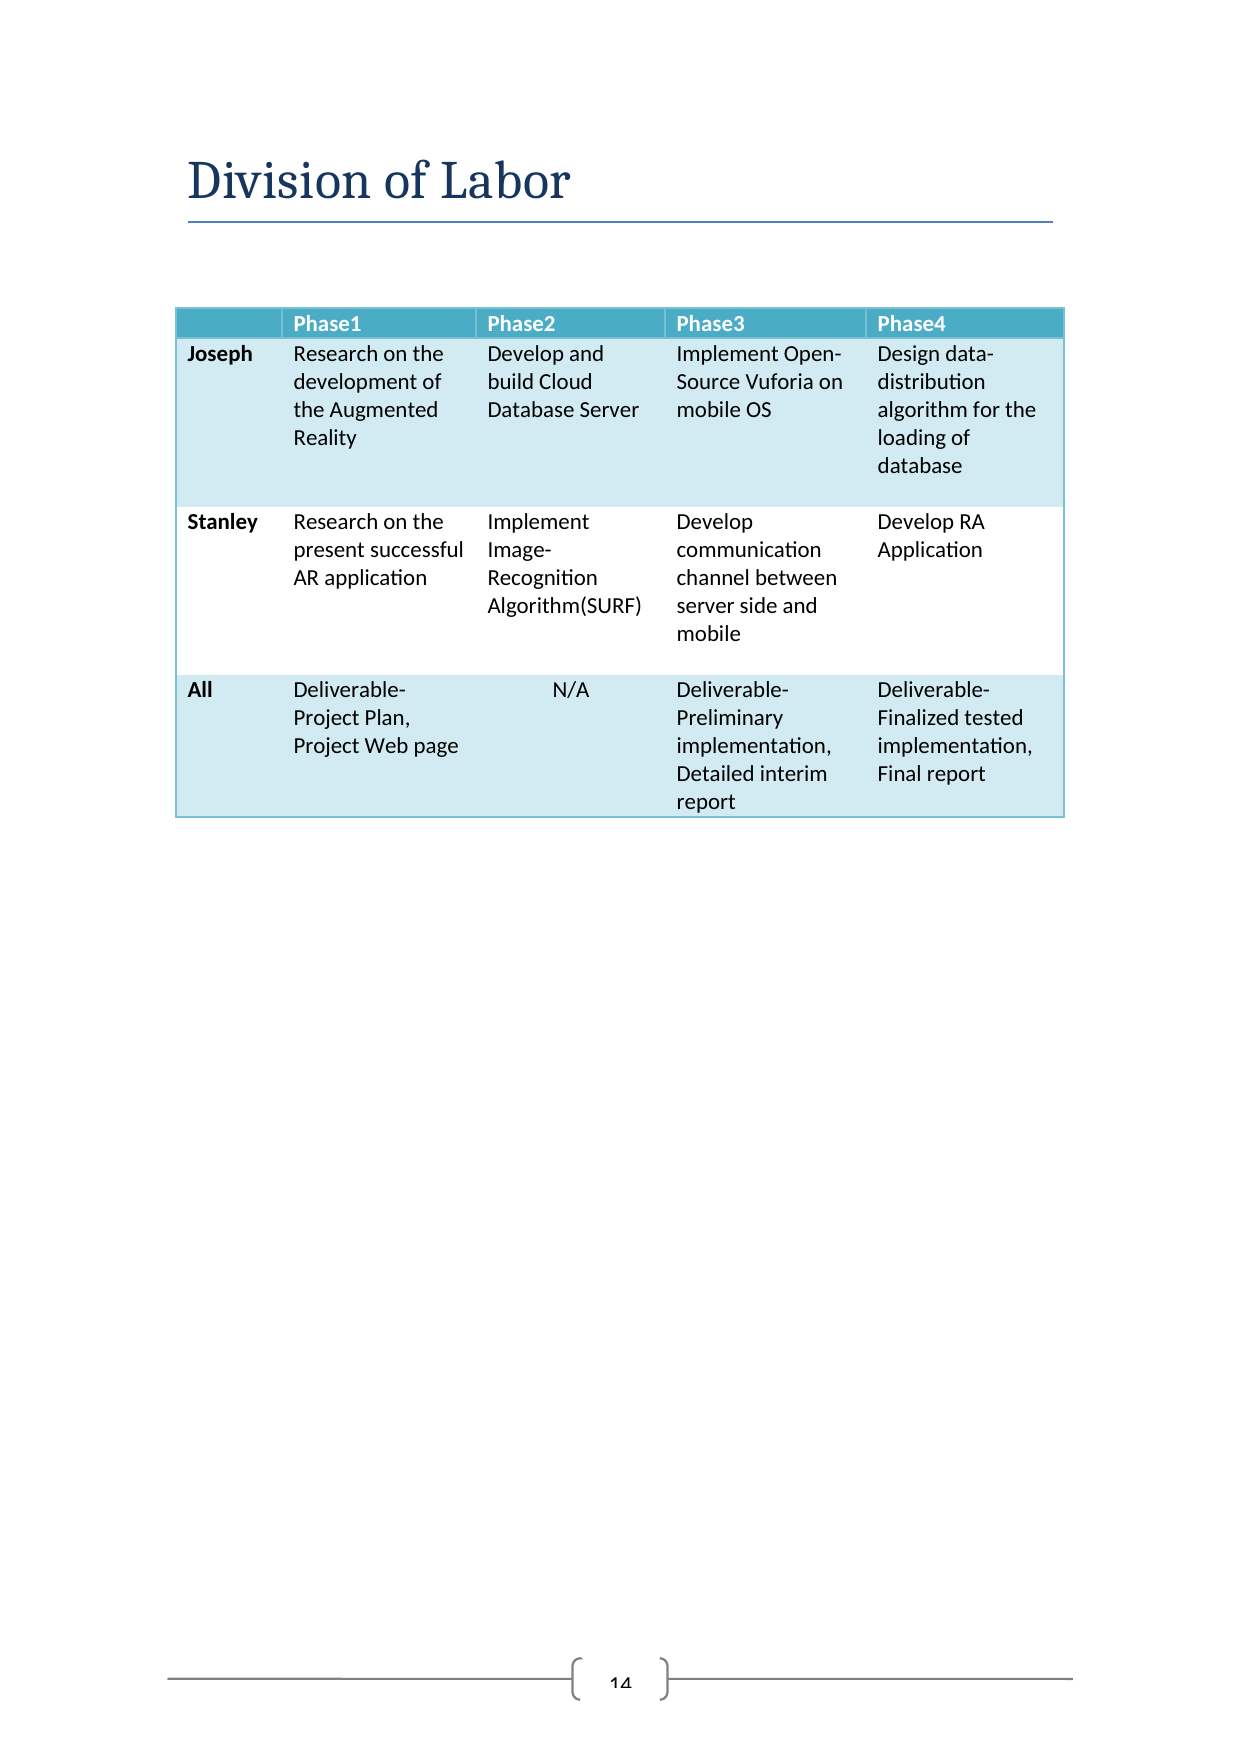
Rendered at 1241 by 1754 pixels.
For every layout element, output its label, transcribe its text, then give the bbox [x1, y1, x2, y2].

table_cell Deliverable- Project Plan, Project Web page [282, 675, 476, 816]
table_cell Stanley [177, 507, 282, 675]
table_cell Design data-distribution algorithm for the loading of database [866, 339, 1063, 507]
table_cell Implement Open-Source Vuforia on mobile OS [665, 339, 866, 507]
table_header [177, 309, 281, 337]
table_header Phase4 [867, 309, 1063, 337]
table_cell All [177, 675, 282, 816]
table_cell Implement Image-Recognition Algorithm(SURF) [476, 507, 665, 675]
table_cell Deliverable-Finalized tested implementation, Final report [866, 675, 1063, 816]
table_header Phase3 [666, 309, 865, 337]
table_cell Develop and build Cloud Database Server [476, 339, 665, 507]
table_cell Joseph [177, 339, 282, 507]
table_cell Research on the present successful AR application [282, 507, 476, 675]
table_header Phase1 [283, 309, 475, 337]
table_cell N/A [476, 675, 665, 816]
table_cell Develop communication channel between server side and mobile [665, 507, 866, 675]
table_cell Research on the development of the Augmented Reality [282, 339, 476, 507]
table_cell Deliverable-Preliminary implementation, Detailed interim report [665, 675, 866, 816]
title Division of Labor [187, 150, 1053, 223]
table_cell Develop RA Application [866, 507, 1063, 675]
table_header Phase2 [477, 309, 664, 337]
